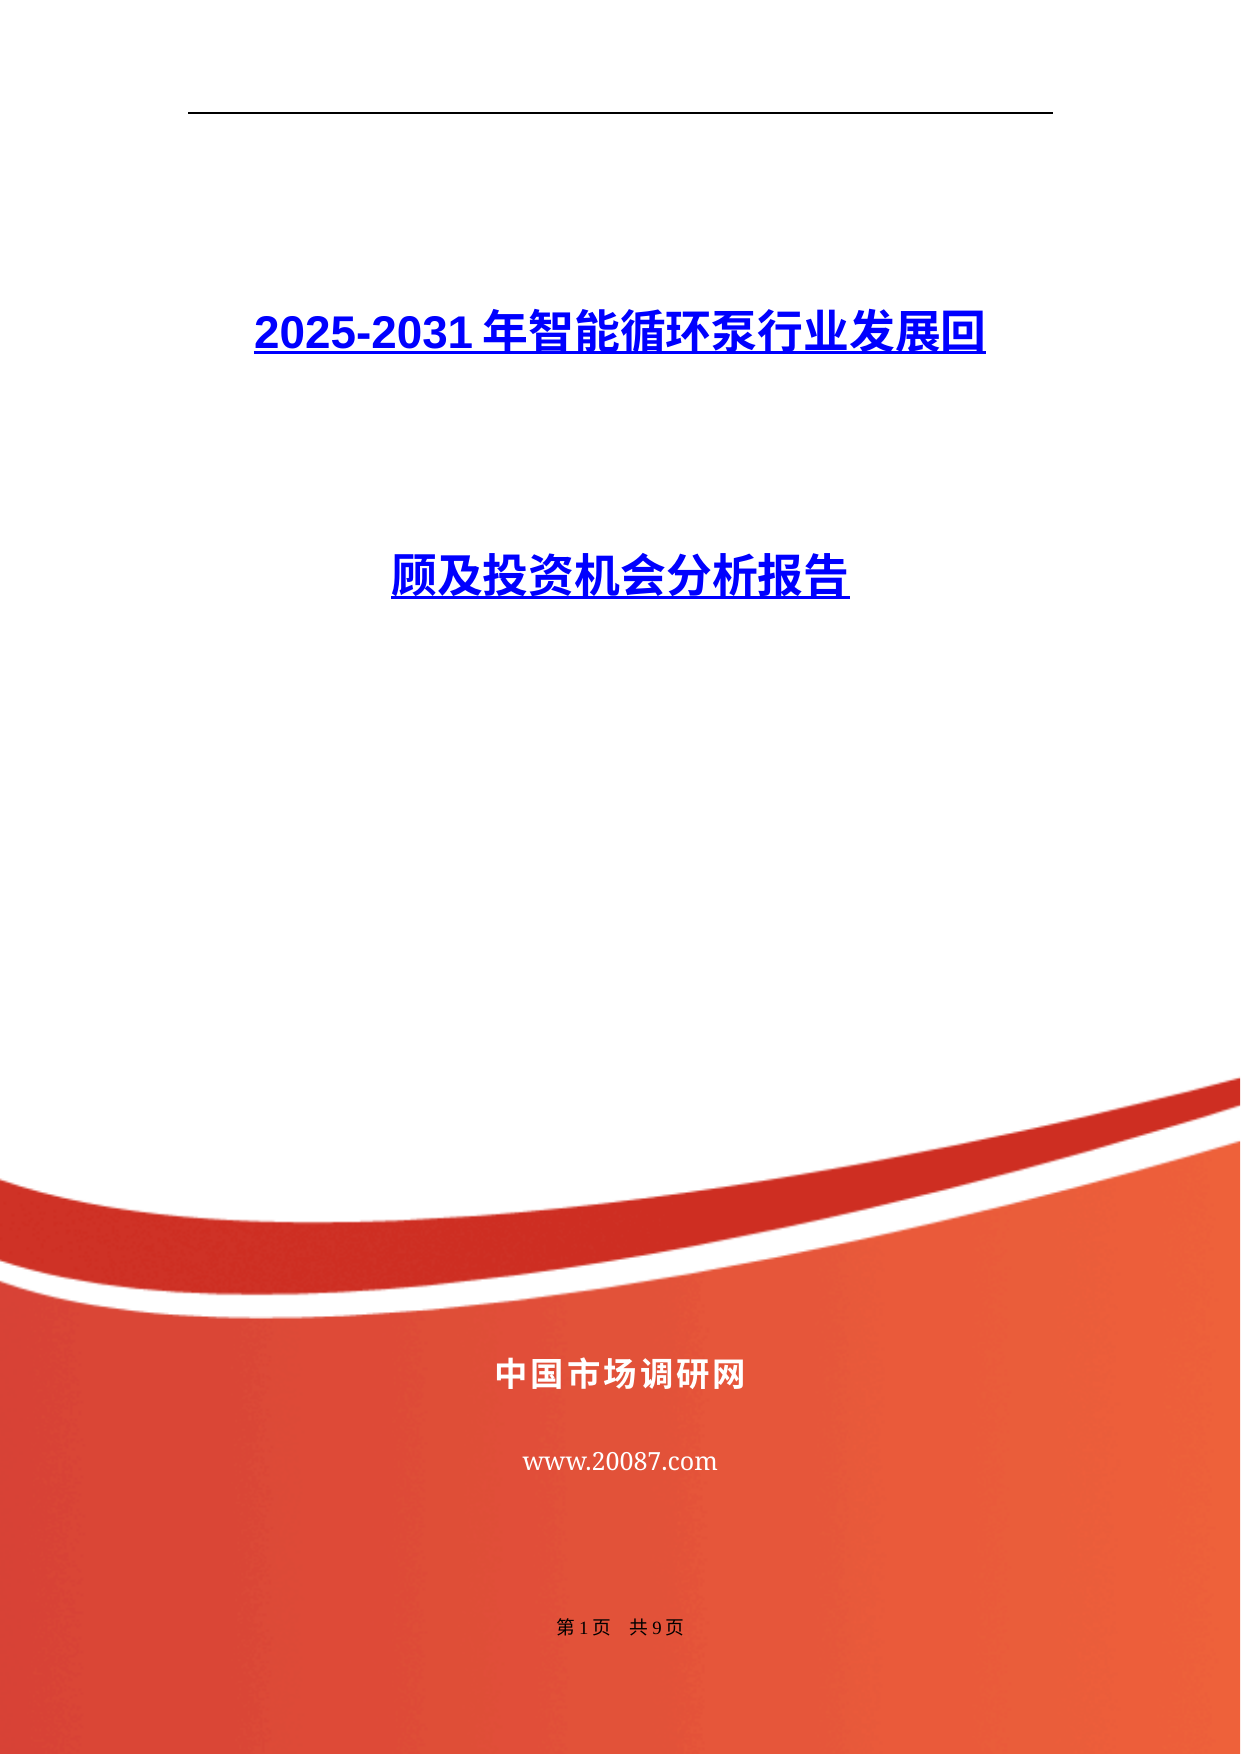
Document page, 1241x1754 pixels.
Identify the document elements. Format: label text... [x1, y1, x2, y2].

text www.20087.com [187, 1428, 1053, 1493]
table_header 2025-2031年智能循环泵行业发展回顾及投资机会分析报告 [188, 207, 1053, 773]
picture [0, 1006, 1241, 1754]
subtitle 中国市场调研网 [187, 1339, 1053, 1404]
